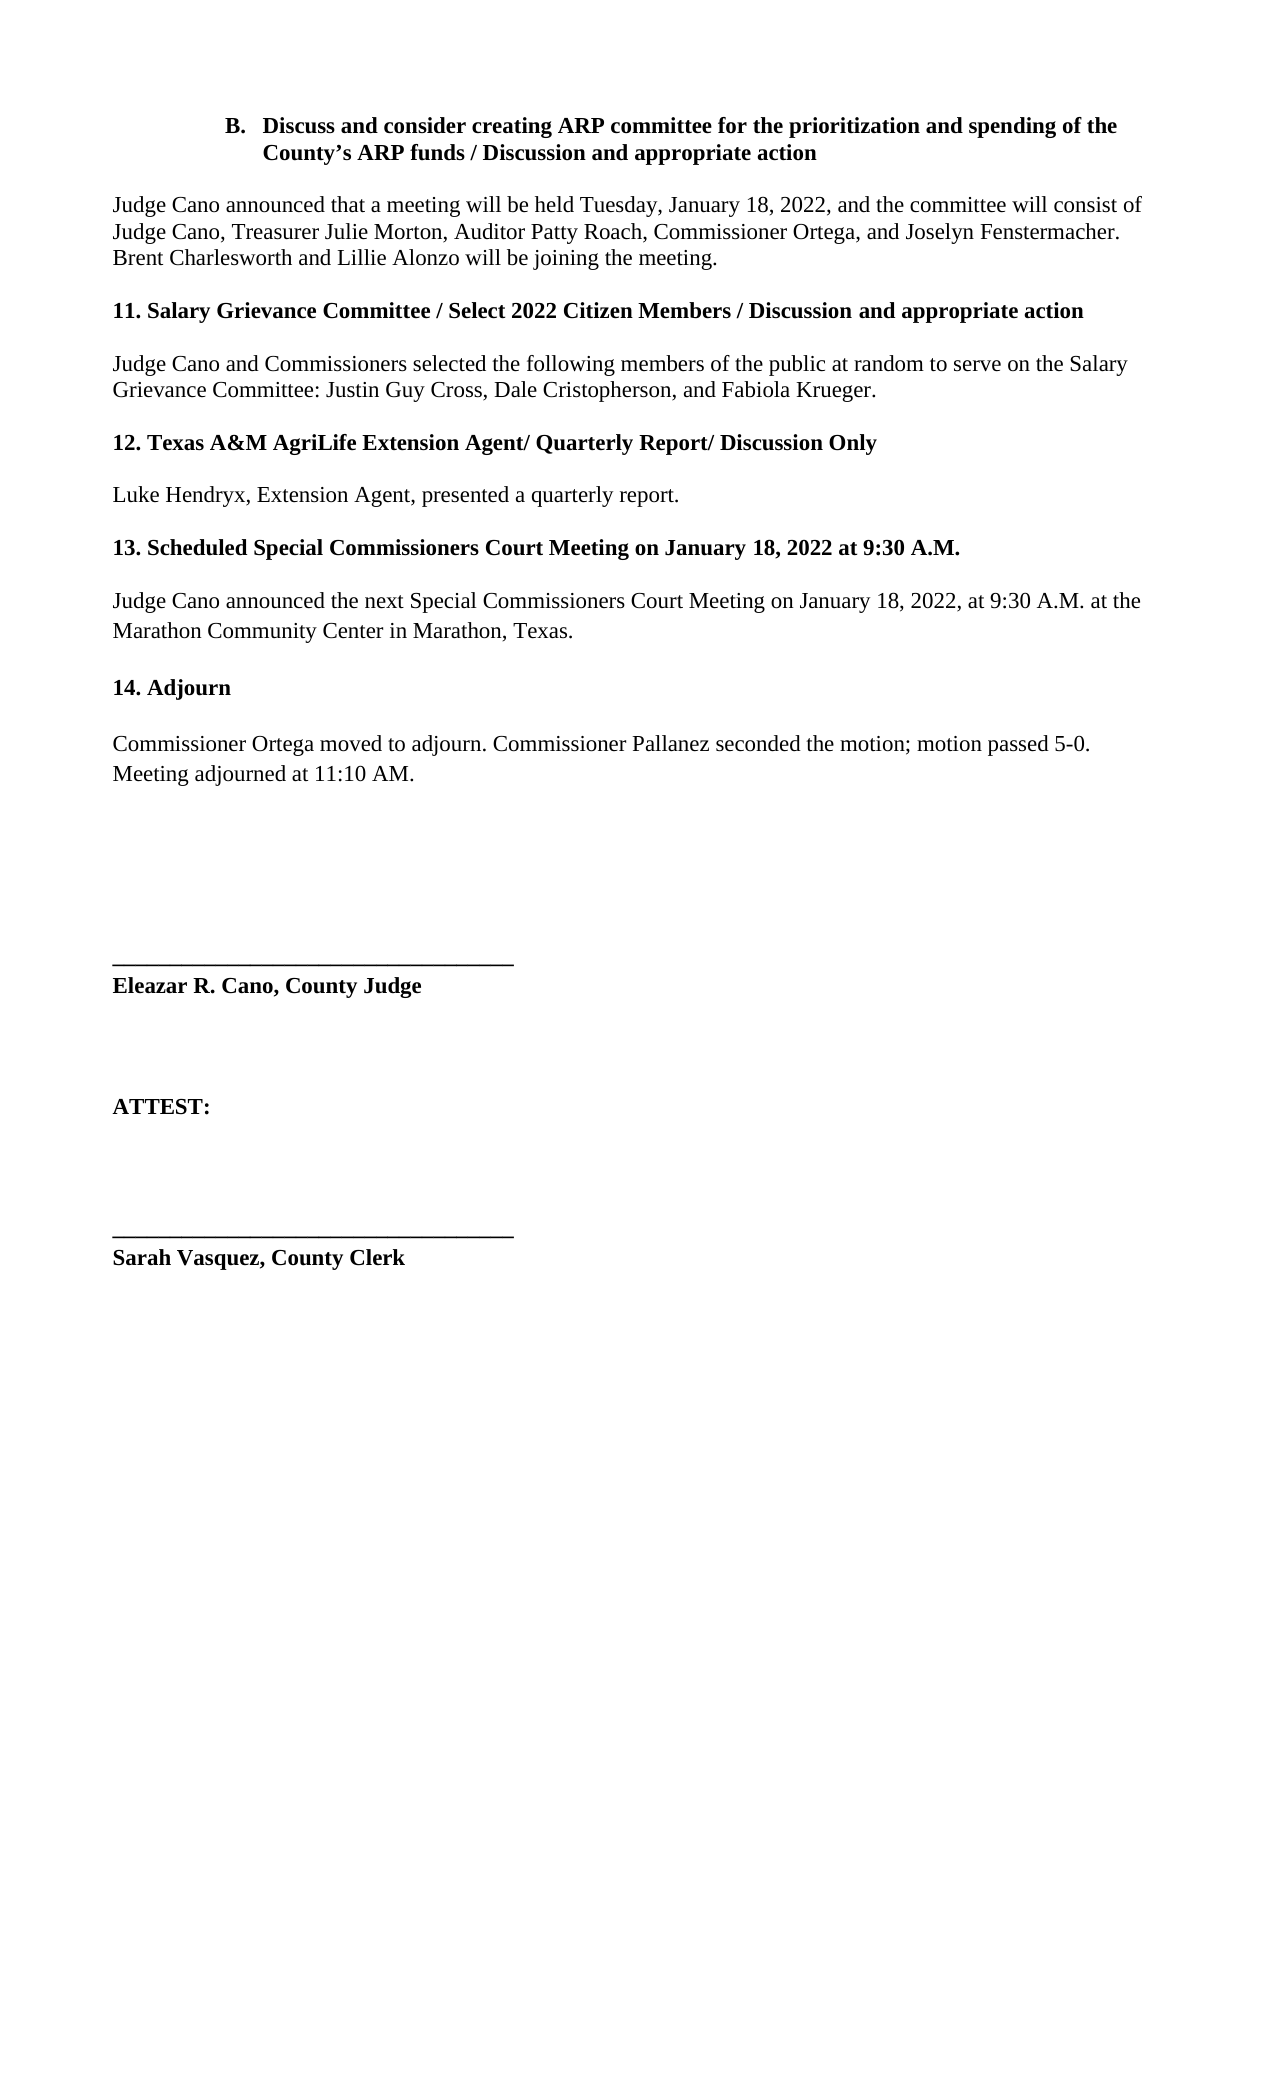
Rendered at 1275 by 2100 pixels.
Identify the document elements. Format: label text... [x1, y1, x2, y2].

text Commissioner Ortega moved to adjourn. Commissioner Pallanez seconded the motion; motion passed 5-0. Meeting adjourned at 11:10 AM. [112, 730, 1162, 787]
text 13. Scheduled Special Commissioners Court Meeting on January 18, 2022 at 9:30 A.M. [112, 534, 1162, 561]
text ATTEST: [112, 1093, 1162, 1119]
text Luke Hendryx, Extension Agent, presented a quarterly report. [112, 481, 1162, 508]
text 11. Salary Grievance Committee / Select 2022 Citizen Members / Discussion and appropriate action [112, 297, 1162, 323]
text 14. Adjourn [112, 674, 1162, 700]
text Eleazar R. Cano, County Judge [112, 972, 1162, 998]
text Sarah Vasquez, County Clerk [112, 1244, 1162, 1270]
text 12. Texas A&M AgriLife Extension Agent/ Quarterly Report/ Discussion Only [112, 429, 1162, 455]
text Judge Cano and Commissioners selected the following members of the public at random to serve on the Salary Grievance Committee: Justin Guy Cross, Dale Cristopherson, and Fabiola Krueger. [112, 350, 1162, 402]
text Judge Cano announced that a meeting will be held Tuesday, January 18, 2022, and the committee will consist of Judge Cano, Treasurer Julie Morton, Auditor Patty Roach, Commissioner Ortega, and Joselyn Fenstermacher. Brent Charlesworth and Lillie Alonzo will be joining the meeting. [112, 192, 1162, 271]
text Judge Cano announced the next Special Commissioners Court Meeting on January 18, 2022, at 9:30 A.M. at the Marathon Community Center in Marathon, Texas. [112, 587, 1162, 643]
text ___________________________________ [112, 1213, 1162, 1240]
text ___________________________________ [112, 942, 1162, 968]
list Discuss and consider creating ARP committee for the prioritization and spending of the County’s ARP funds / Discussion and appropriate action [225, 112, 1162, 165]
